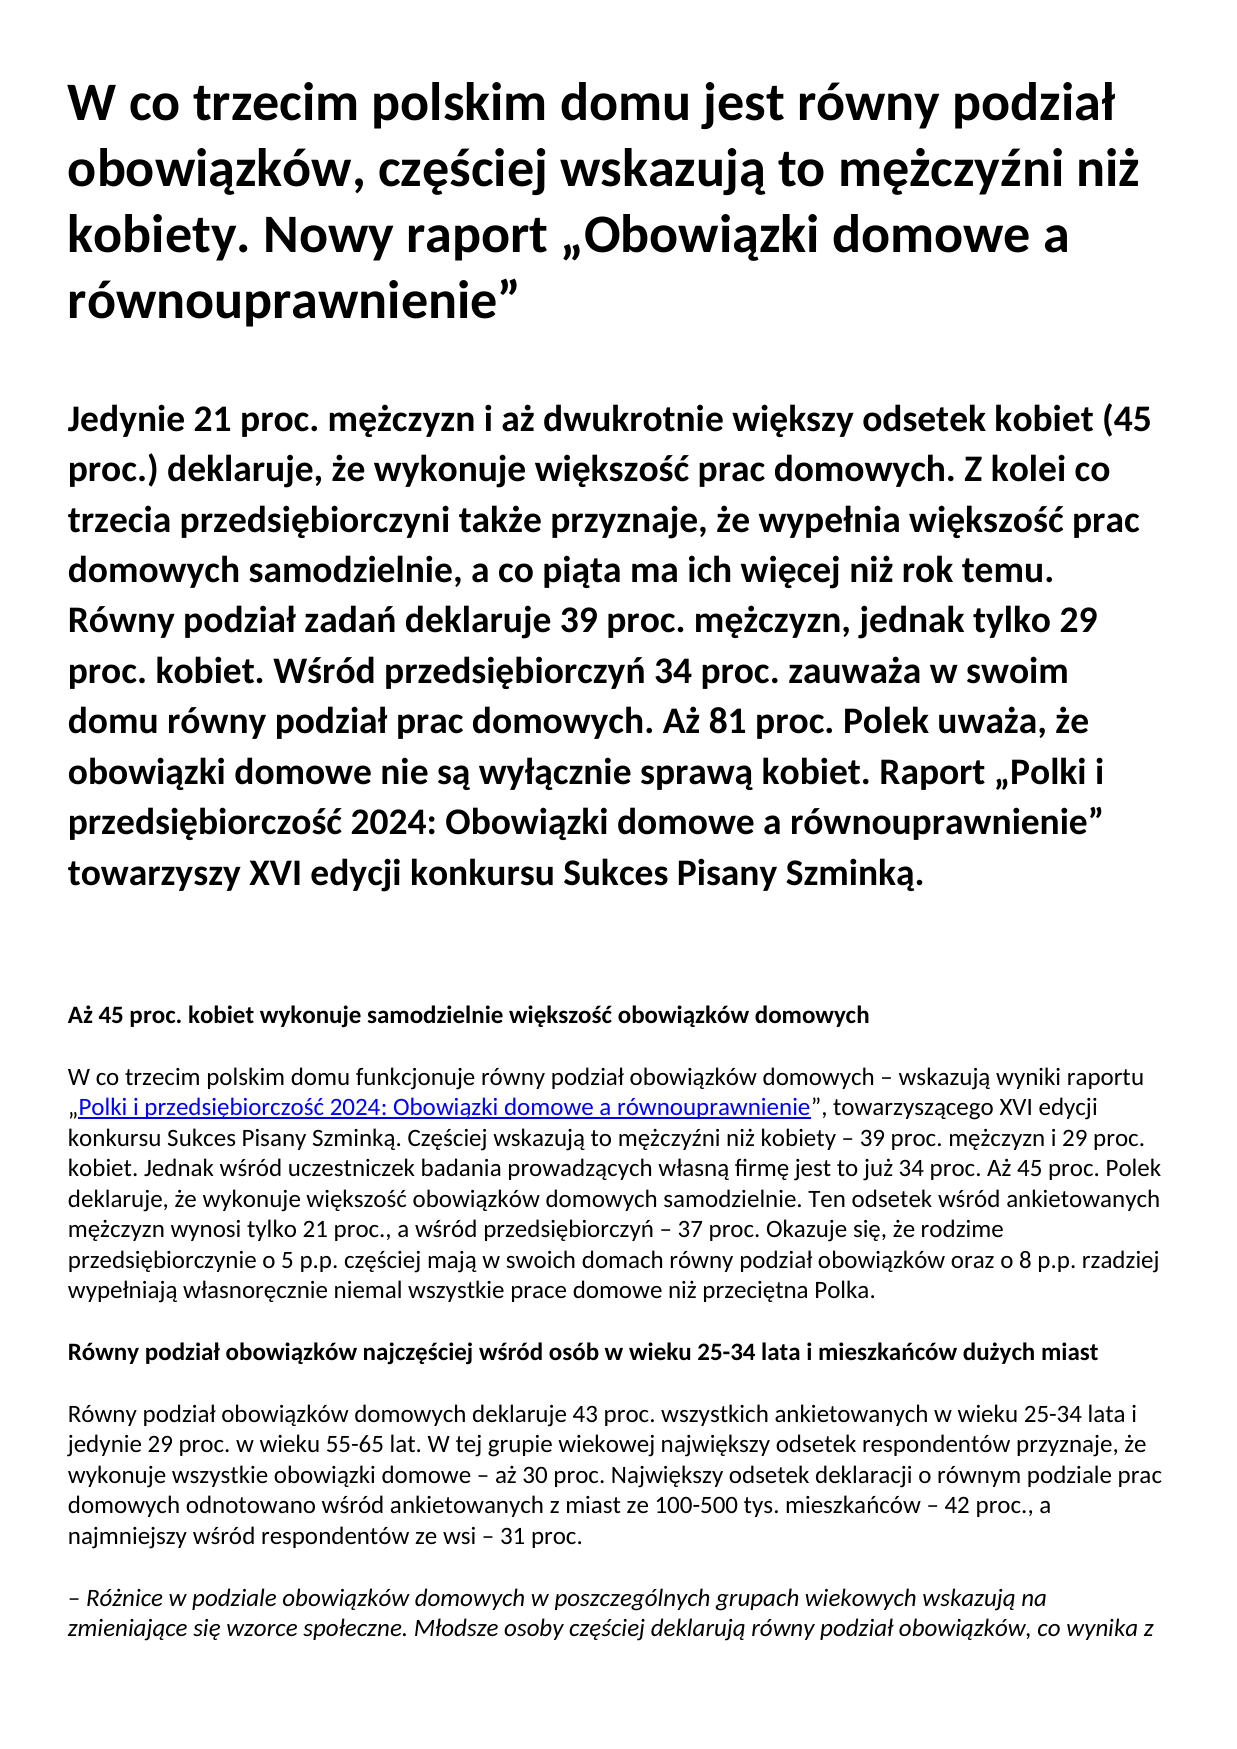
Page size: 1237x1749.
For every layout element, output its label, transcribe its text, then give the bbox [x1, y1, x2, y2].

text Równy podział obowiązków najczęściej wśród osób w wieku 25-34 lata i mieszkańców dużych miast [68, 1336, 1169, 1367]
text W co trzecim polskim domu jest równy podział obowiązków, częściej wskazują to mężczyźni niż kobiety. Nowy raport „Obowiązki domowe a równouprawnienie” [68, 68, 1169, 332]
text Aż 45 proc. kobiet wykonuje samodzielnie większość obowiązków domowych [68, 999, 1169, 1029]
text W co trzecim polskim domu funkcjonuje równy podział obowiązków domowych – wskazują wyniki raportu „Polki i przedsiębiorczość 2024: Obowiązki domowe a równouprawnienie”, towarzyszącego XVI edycji konkursu Sukces Pisany Szminką. Częściej wskazują to mężczyźni niż kobiety – 39 proc. mężczyzn i 29 proc. kobiet. Jednak wśród uczestniczek badania prowadzących własną firmę jest to już 34 proc. Aż 45 proc. Polek deklaruje, że wykonuje większość obowiązków domowych samodzielnie. Ten odsetek wśród ankietowanych mężczyzn wynosi tylko 21 proc., a wśród przedsiębiorczyń – 37 proc. Okazuje się, że rodzime przedsiębiorczynie o 5 p.p. częściej mają w swoich domach równy podział obowiązków oraz o 8 p.p. rzadziej wypełniają własnoręcznie niemal wszystkie prace domowe niż przeciętna Polka. [68, 1061, 1169, 1305]
text Jedynie 21 proc. mężczyzn i aż dwukrotnie większy odsetek kobiet (45 proc.) deklaruje, że wykonuje większość prac domowych. Z kolei co trzecia przedsiębiorczyni także przyznaje, że wypełnia większość prac domowych samodzielnie, a co piąta ma ich więcej niż rok temu. Równy podział zadań deklaruje 39 proc. mężczyzn, jednak tylko 29 proc. kobiet. Wśród przedsiębiorczyń 34 proc. zauważa w swoim domu równy podział prac domowych. Aż 81 proc. Polek uważa, że obowiązki domowe nie są wyłącznie sprawą kobiet. Raport „Polki i przedsiębiorczość 2024: Obowiązki domowe a równouprawnienie” towarzyszy XVI edycji konkursu Sukces Pisany Szminką. [68, 395, 1169, 894]
text Równy podział obowiązków domowych deklaruje 43 proc. wszystkich ankietowanych w wieku 25-34 lata i jedynie 29 proc. w wieku 55-65 lat. W tej grupie wiekowej największy odsetek respondentów przyznaje, że wykonuje wszystkie obowiązki domowe – aż 30 proc. Największy odsetek deklaracji o równym podziale prac domowych odnotowano wśród ankietowanych z miast ze 100-500 tys. mieszkańców – 42 proc., a najmniejszy wśród respondentów ze wsi – 31 proc. [68, 1398, 1169, 1551]
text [68, 1582, 1169, 1643]
